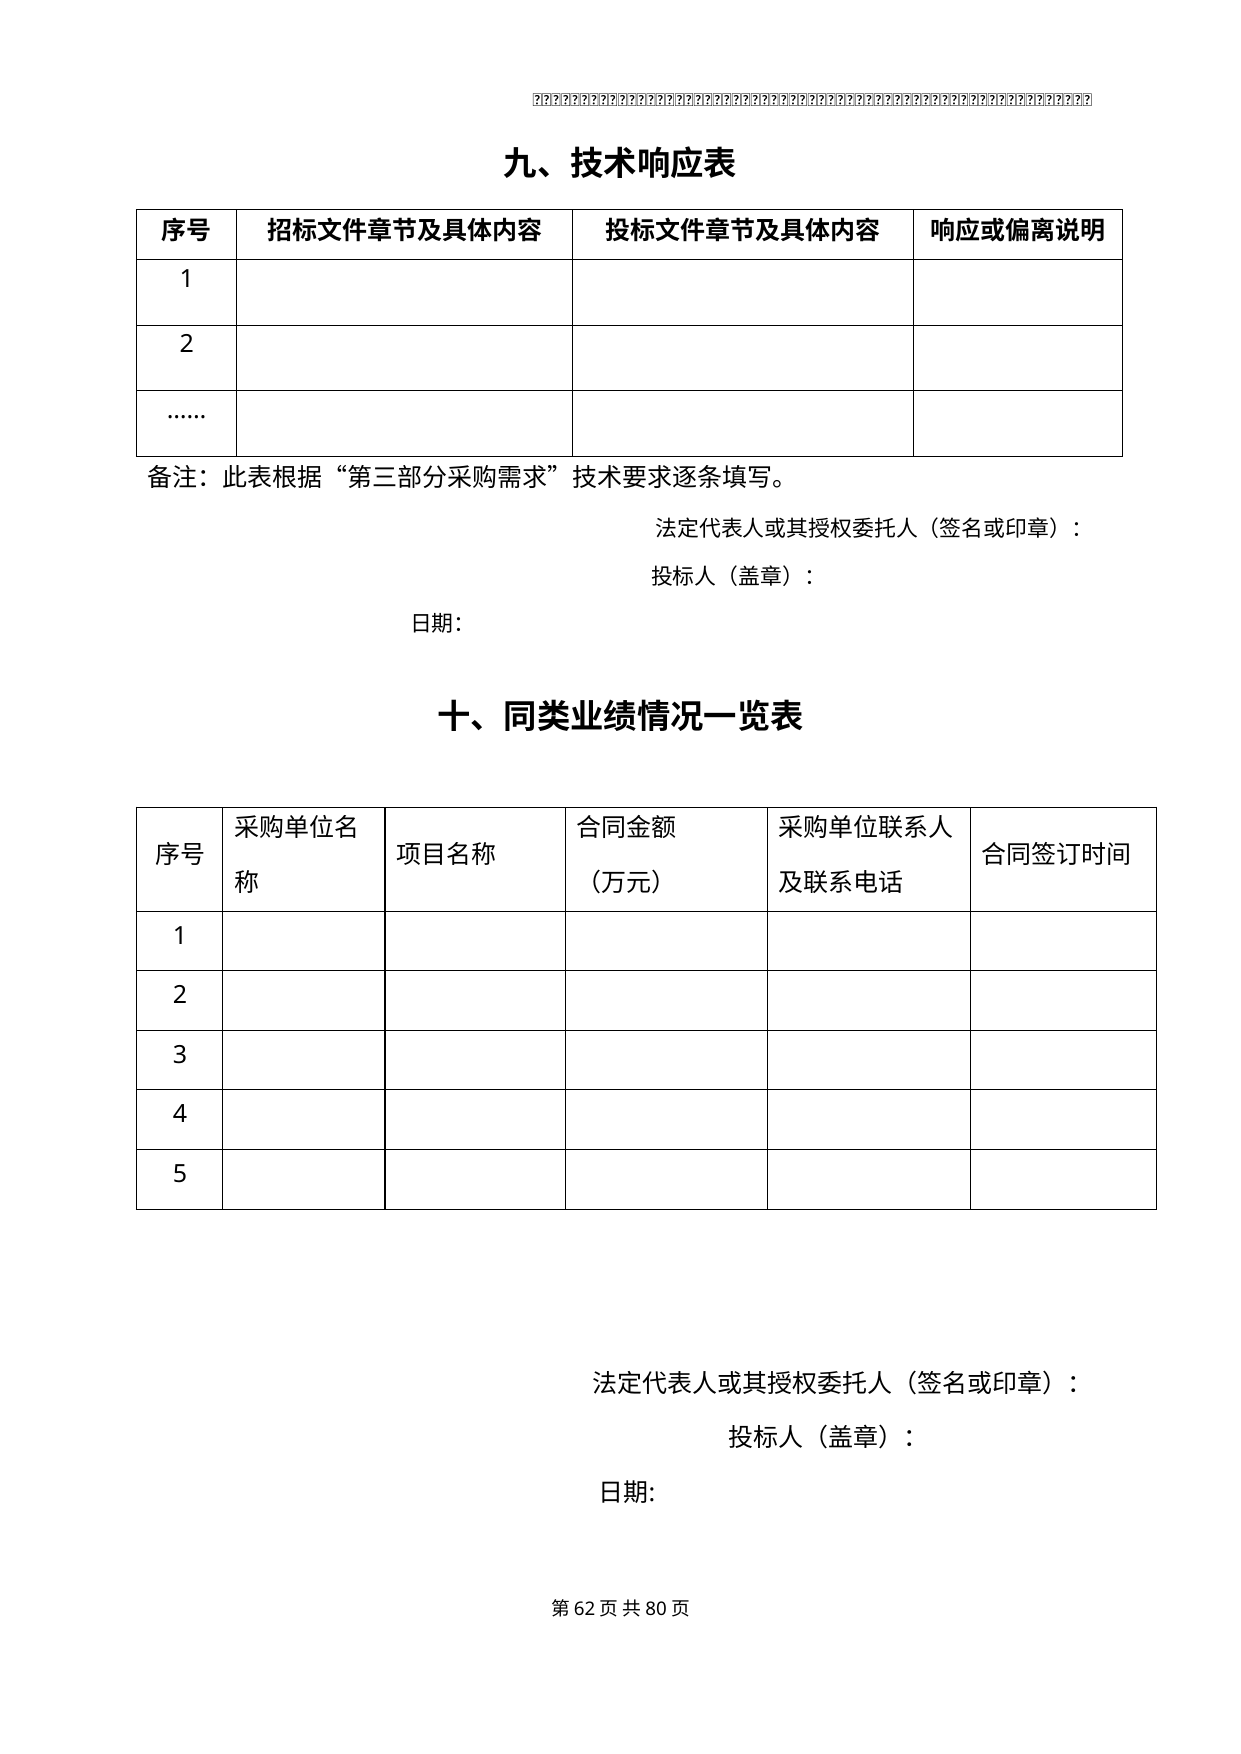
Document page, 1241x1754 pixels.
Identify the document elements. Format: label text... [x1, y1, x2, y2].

table_cell [566, 912, 767, 970]
text 投标人（盖章）： [148, 559, 1092, 591]
text 法定代表人或其授权委托人（签名或印章）： [148, 1363, 1092, 1399]
table_cell [386, 1090, 565, 1149]
table_cell [237, 326, 572, 390]
table_header 项目名称 [386, 808, 565, 911]
table_cell 1 [137, 912, 222, 970]
text 投标人（盖章）： [563, 1418, 1092, 1454]
table_cell [223, 1031, 384, 1089]
table_cell [223, 912, 384, 970]
table_cell [386, 1150, 565, 1209]
table_header 序号 [137, 210, 236, 259]
table_cell [566, 1090, 767, 1149]
table_cell [223, 1090, 384, 1149]
table_cell [914, 391, 1122, 456]
table_cell [573, 260, 913, 325]
text 备注：此表根据“第三部分采购需求”技术要求逐条填写。 [148, 457, 1092, 493]
text 日期: [148, 1472, 892, 1508]
table_cell [971, 1090, 1156, 1149]
table_cell [768, 1150, 970, 1209]
table_cell [223, 971, 384, 1030]
table_cell [768, 1090, 970, 1149]
table_cell [768, 912, 970, 970]
table_cell 1 [137, 260, 236, 325]
table_cell 2 [137, 971, 222, 1030]
table_header 采购单位联系人及联系电话 [768, 808, 970, 911]
table_cell [971, 971, 1156, 1030]
table_cell [566, 971, 767, 1030]
table_cell [971, 1031, 1156, 1089]
table_cell [386, 1031, 565, 1089]
table_cell [237, 260, 572, 325]
table_cell [566, 1031, 767, 1089]
text 日期： [148, 606, 1092, 638]
table_cell …… [137, 391, 236, 456]
table_header 合同签订时间 [971, 808, 1156, 911]
table_cell [386, 971, 565, 1030]
list 十、同类业绩情况一览表 [148, 689, 1092, 738]
table_cell [768, 1031, 970, 1089]
table_header 合同金额 （万元） [566, 808, 767, 911]
table_cell 5 [137, 1150, 222, 1209]
table_cell [914, 326, 1122, 390]
table_cell [237, 391, 572, 456]
table_cell [768, 971, 970, 1030]
table_header 序号 [137, 808, 222, 911]
table_cell [223, 1150, 384, 1209]
table_cell [386, 912, 565, 970]
list 九、技术响应表 [148, 137, 1092, 185]
table_header 招标文件章节及具体内容 [237, 210, 572, 259]
table_cell [971, 912, 1156, 970]
table_cell 3 [137, 1031, 222, 1089]
table_cell [573, 326, 913, 390]
table_cell [914, 260, 1122, 325]
table_cell [573, 391, 913, 456]
table_header 投标文件章节及具体内容 [573, 210, 913, 259]
table_cell 2 [137, 326, 236, 390]
table_cell 4 [137, 1090, 222, 1149]
table_header 采购单位名称 [223, 808, 384, 911]
table_cell [566, 1150, 767, 1209]
table_cell [971, 1150, 1156, 1209]
text 法定代表人或其授权委托人（签名或印章）： [148, 511, 1092, 543]
table_header 响应或偏离说明 [914, 210, 1122, 259]
